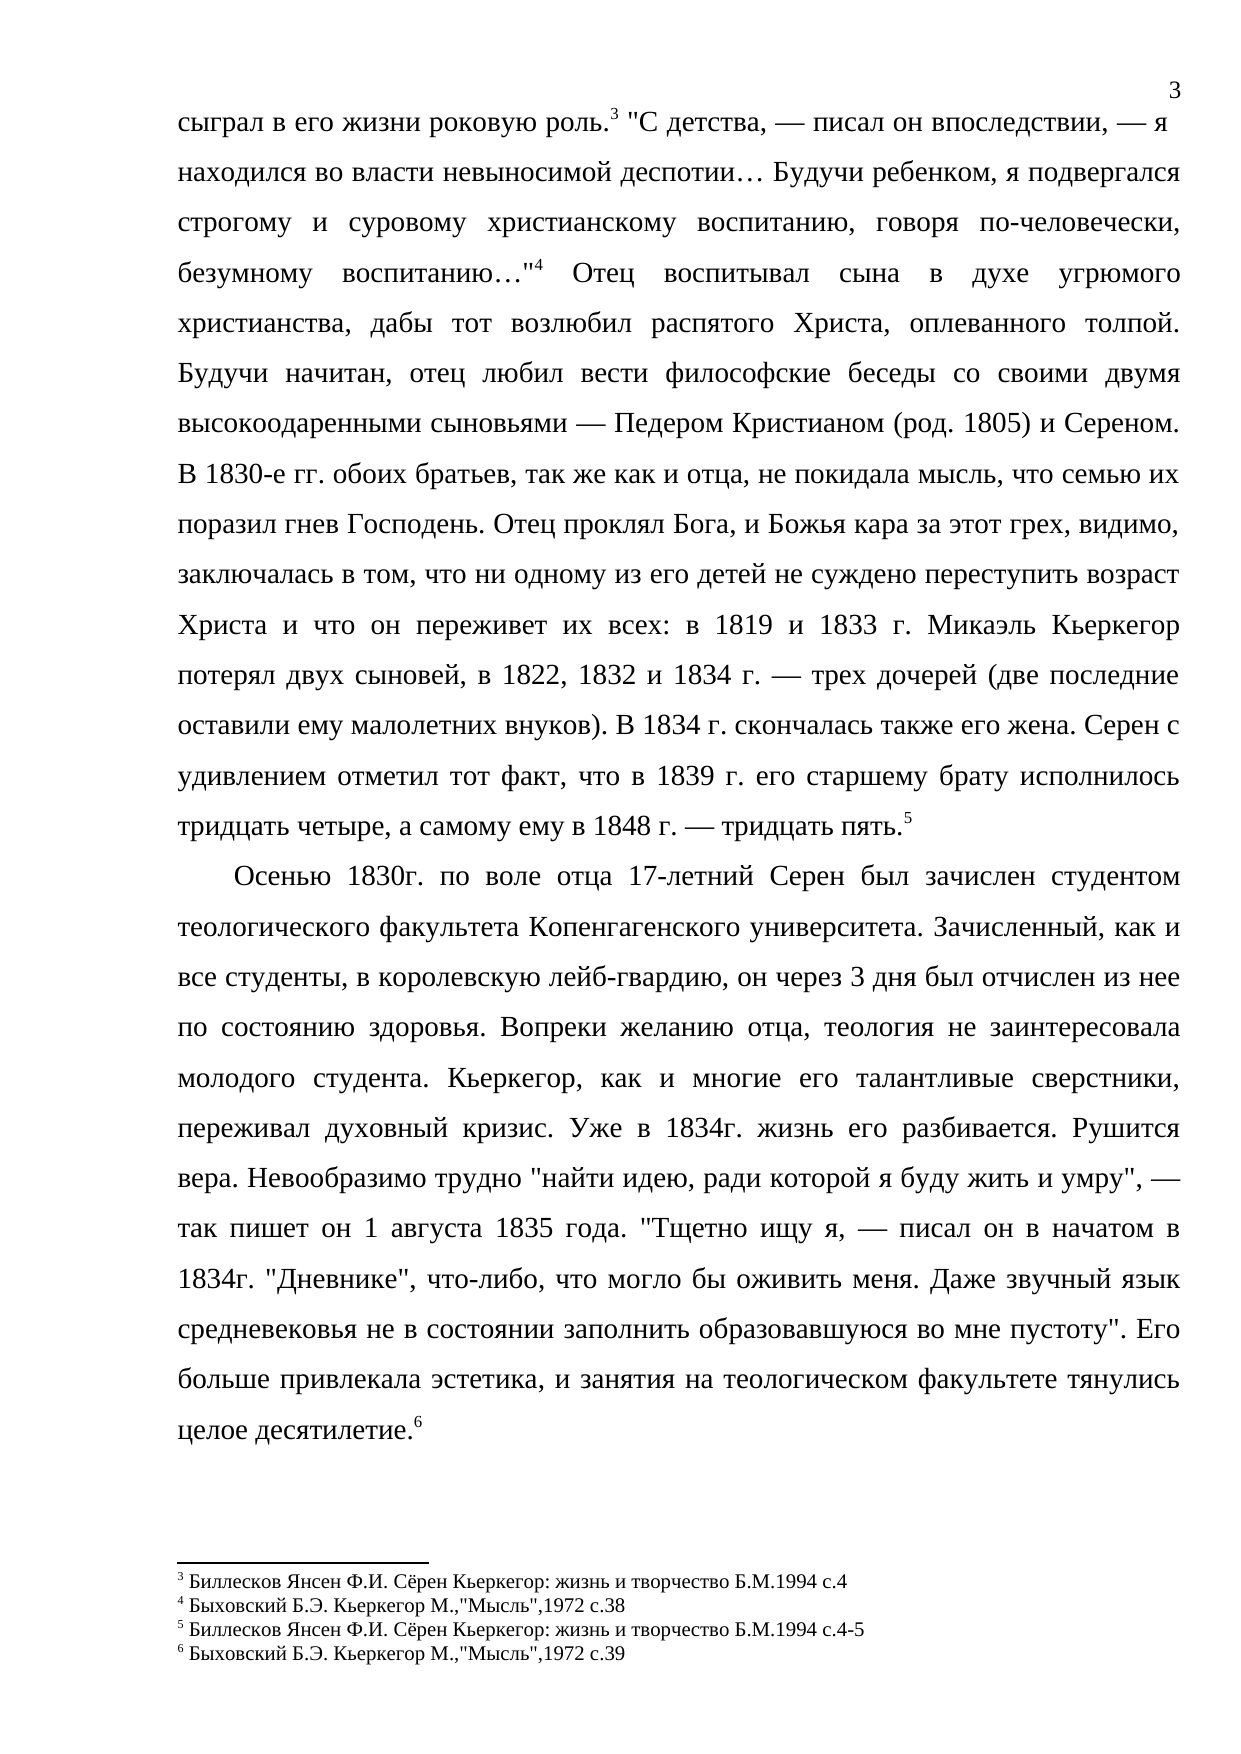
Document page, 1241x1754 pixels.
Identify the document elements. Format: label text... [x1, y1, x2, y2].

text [177, 104, 1181, 842]
text Осенью 1830г. по воле отца 17-летний Серен был зачислен студентом теологического факультета Копенгагенского университета. Зачисленный, как и все студенты, в королевскую лейб-гвардию, он через 3 дня был отчислен из нее по состоянию здоровья. Вопреки желанию отца, теология не заинтересовала молодого студента. Кьеркегор, как и многие его талантливые сверстники, переживал духовный кризис. Уже в 1834г. жизнь его разбивается. Рушится вера. Невообразимо трудно "найти идею, ради которой я буду жить и умру", — так пишет он 1 августа 1835 года. "Тщетно ищу я, — писал он в начатом в 1834г. "Дневнике", что-либо, что могло бы оживить меня. Даже звучный язык средневековья не в состоянии заполнить образовавшуюся во мне пустоту". Его больше привлекала эстетика, и занятия на теологическом факультете тянулись целое десятилетие. [177, 858, 1181, 1445]
